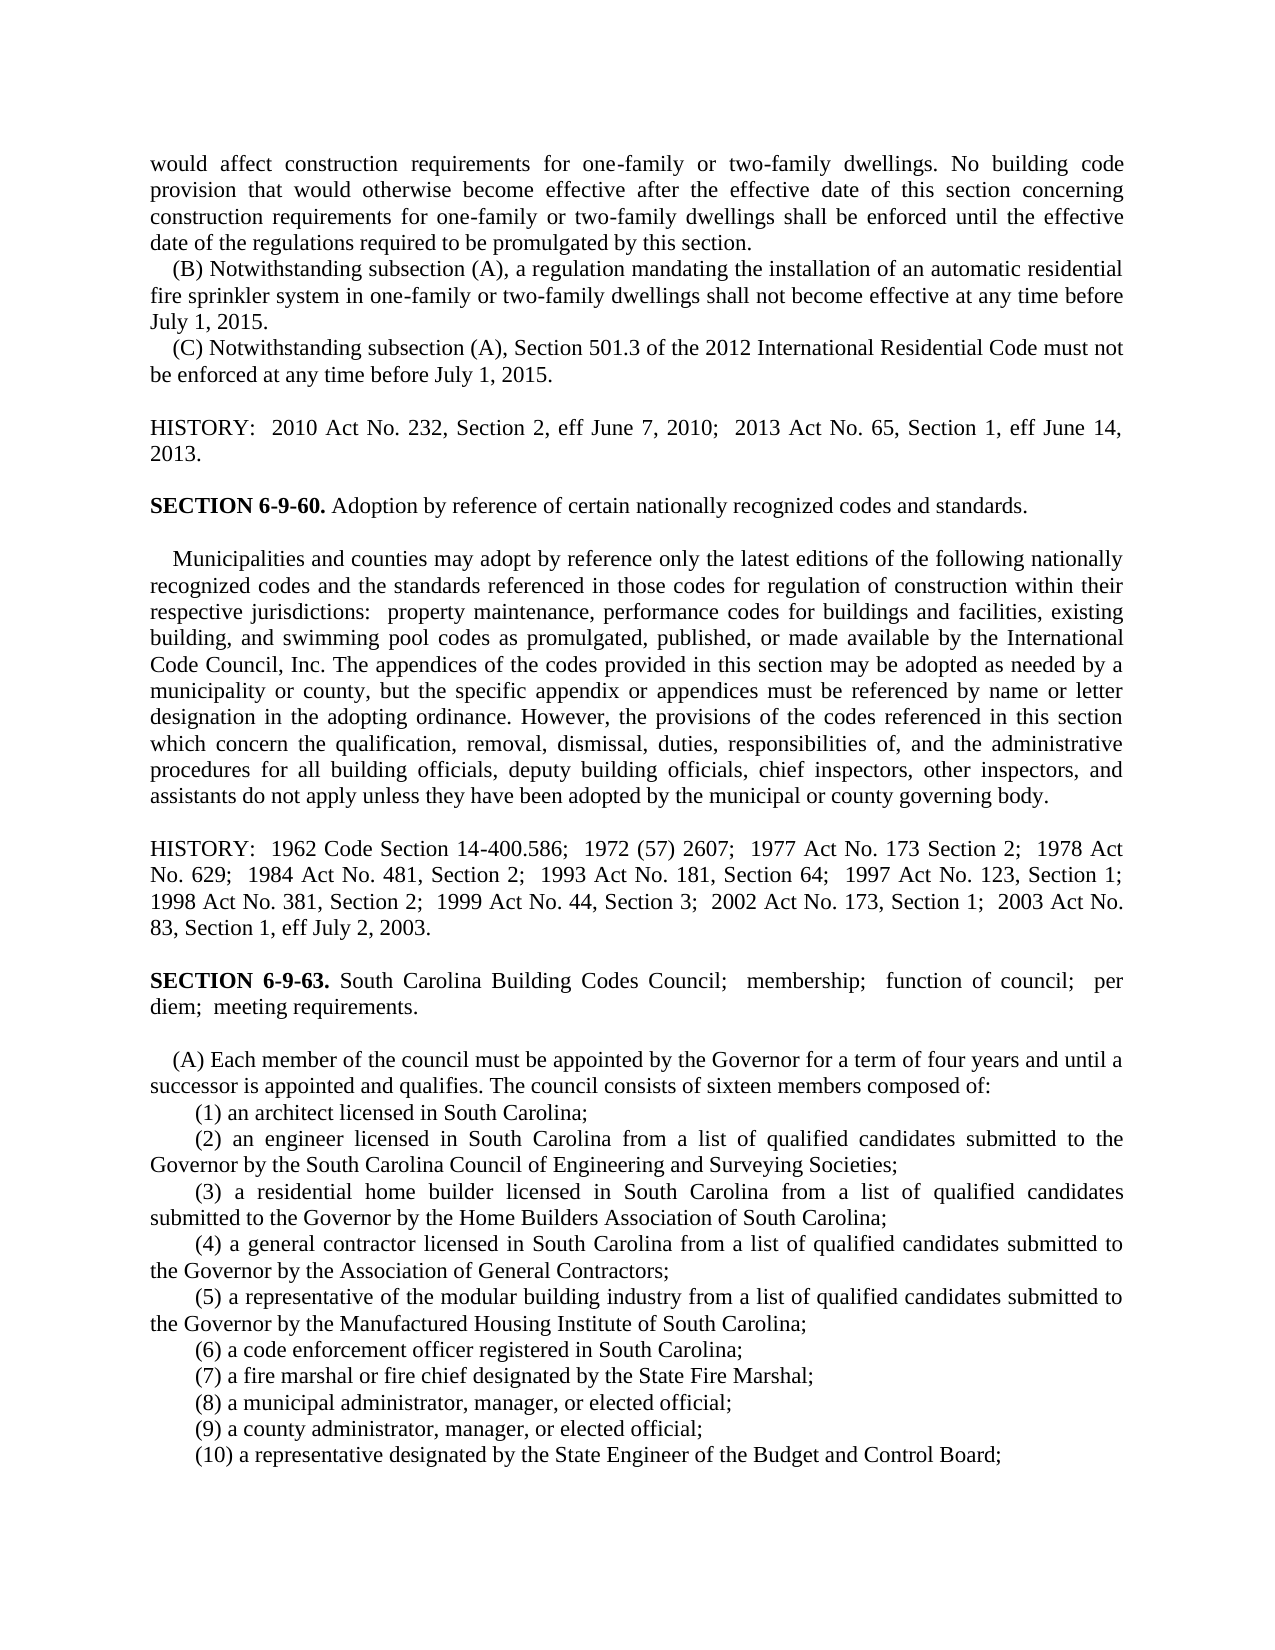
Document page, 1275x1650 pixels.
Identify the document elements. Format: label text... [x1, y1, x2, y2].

text HISTORY: 2010 Act No. 232, Section 2, eff June 7, 2010; 2013 Act No. 65, Section 1, eff June 14, 2013. [150, 413, 1125, 466]
text (C) Notwithstanding subsection (A), Section 501.3 of the 2012 International Residential Code must not be enforced at any time before July 1, 2015. [150, 334, 1125, 387]
text (A) Each member of the council must be appointed by the Governor for a term of four years and until a successor is appointed and qualifies. The council consists of sixteen members composed of: [150, 1046, 1125, 1099]
text (5) a representative of the modular building industry from a list of qualified candidates submitted to the Governor by the Manufactured Housing Institute of South Carolina; [150, 1283, 1125, 1336]
text (9) a county administrator, manager, or elected official; [150, 1415, 1125, 1441]
text (B) Notwithstanding subsection (A), a regulation mandating the installation of an automatic residential fire sprinkler system in one-family or two-family dwellings shall not become effective at any time before July 1, 2015. [150, 255, 1125, 334]
text (8) a municipal administrator, manager, or elected official; [150, 1389, 1125, 1415]
text Municipalities and counties may adopt by reference only the latest editions of the following nationally recognized codes and the standards referenced in those codes for regulation of construction within their respective jurisdictions: property maintenance, performance codes for buildings and facilities, existing building, and swimming pool codes as promulgated, published, or made available by the International Code Council, Inc. The appendices of the codes provided in this section may be adopted as needed by a municipality or county, but the specific appendix or appendices must be referenced by name or letter designation in the adopting ordinance. However, the provisions of the codes referenced in this section which concern the qualification, removal, dismissal, duties, responsibilities of, and the administrative procedures for all building officials, deputy building officials, chief inspectors, other inspectors, and assistants do not apply unless they have been adopted by the municipal or county governing body. [150, 545, 1125, 809]
text (10) a representative designated by the State Engineer of the Budget and Control Board; [150, 1441, 1125, 1468]
text (3) a residential home builder licensed in South Carolina from a list of qualified candidates submitted to the Governor by the Home Builders Association of South Carolina; [150, 1178, 1125, 1231]
text (1) an architect licensed in South Carolina; [150, 1099, 1125, 1125]
text SECTION 6-9-60. Adoption by reference of certain nationally recognized codes and standards. [150, 493, 1125, 519]
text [150, 150, 1125, 255]
text (6) a code enforcement officer registered in South Carolina; [150, 1336, 1125, 1362]
text SECTION 6-9-63. South Carolina Building Codes Council; membership; function of council; per diem; meeting requirements. [150, 967, 1125, 1020]
text (2) an engineer licensed in South Carolina from a list of qualified candidates submitted to the Governor by the South Carolina Council of Engineering and Surveying Societies; [150, 1125, 1125, 1178]
text (4) a general contractor licensed in South Carolina from a list of qualified candidates submitted to the Governor by the Association of General Contractors; [150, 1231, 1125, 1283]
text HISTORY: 1962 Code Section 14-400.586; 1972 (57) 2607; 1977 Act No. 173 Section 2; 1978 Act No. 629; 1984 Act No. 481, Section 2; 1993 Act No. 181, Section 64; 1997 Act No. 123, Section 1; 1998 Act No. 381, Section 2; 1999 Act No. 44, Section 3; 2002 Act No. 173, Section 1; 2003 Act No. 83, Section 1, eff July 2, 2003. [150, 835, 1125, 941]
text (7) a fire marshal or fire chief designated by the State Fire Marshal; [150, 1362, 1125, 1389]
